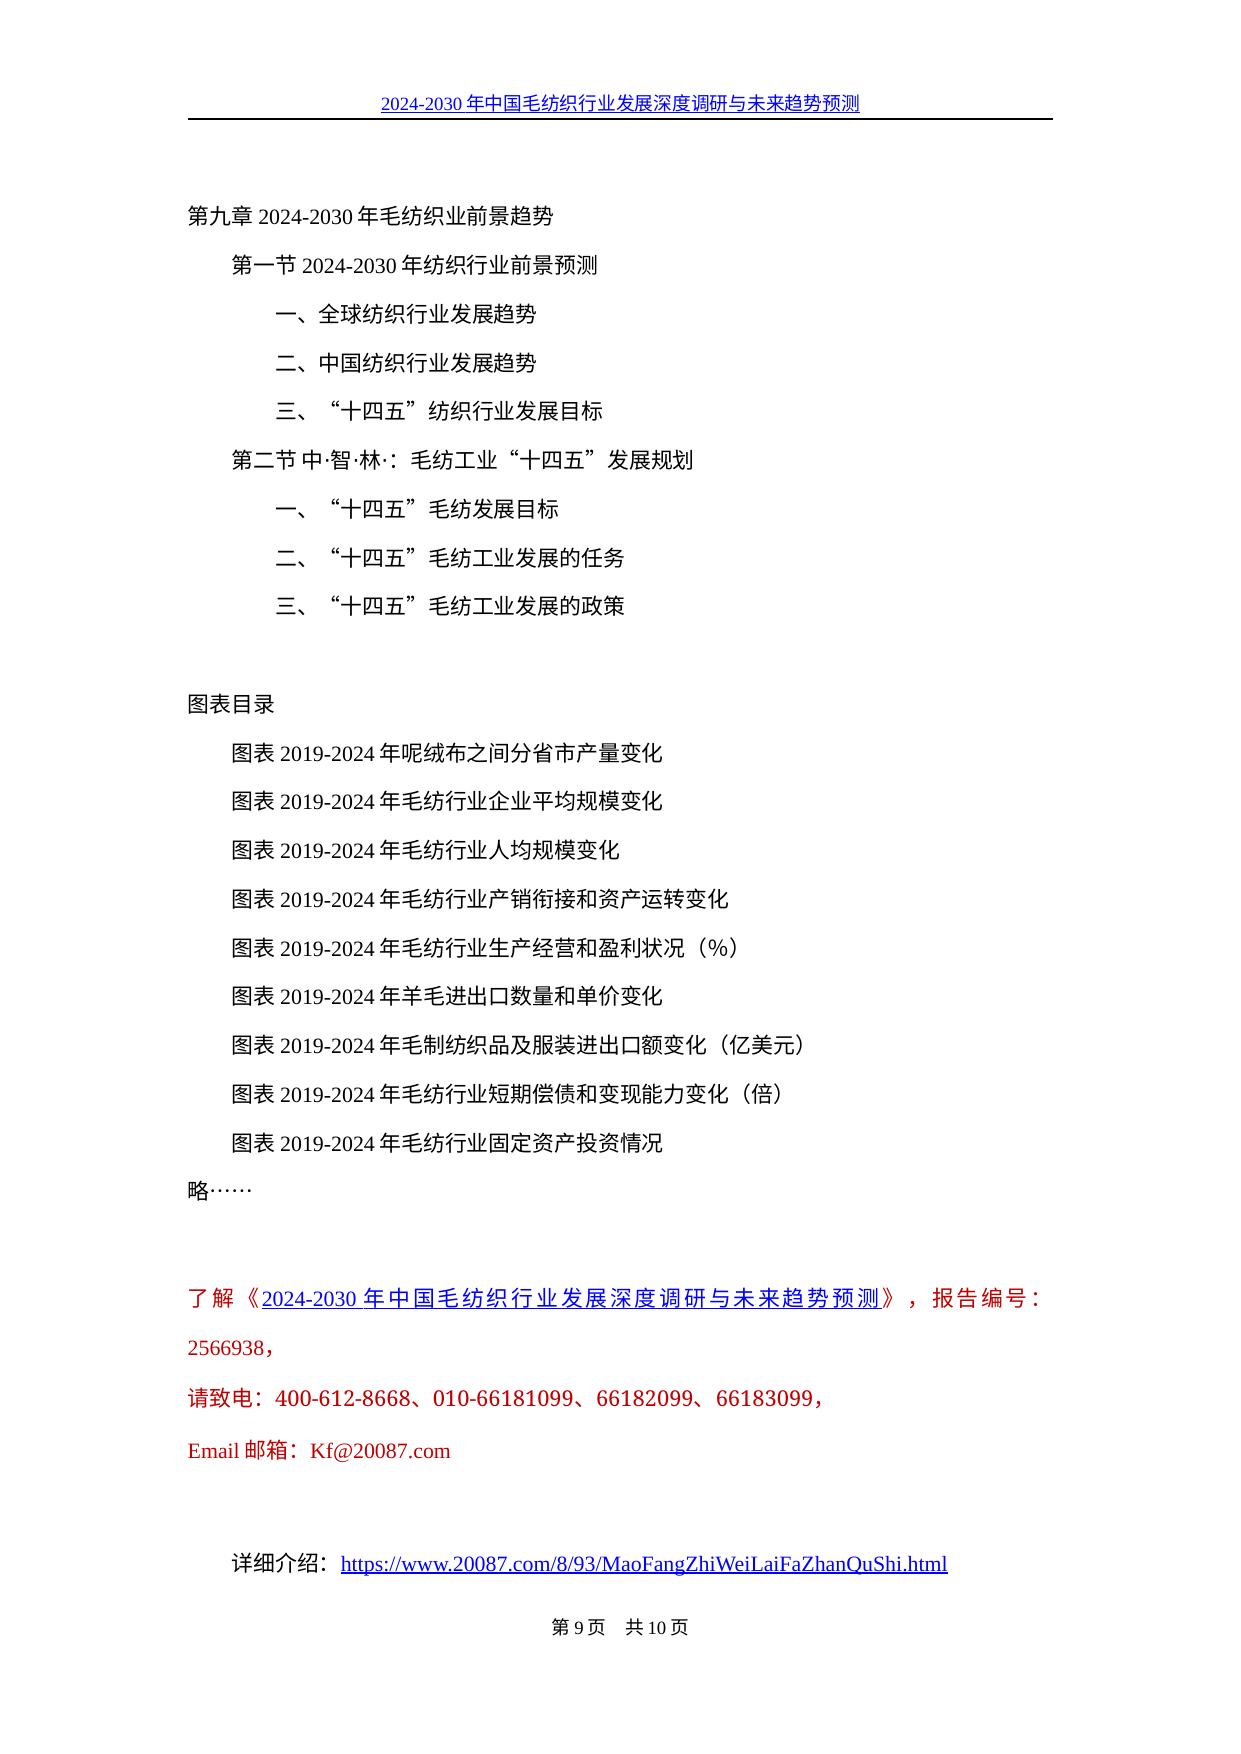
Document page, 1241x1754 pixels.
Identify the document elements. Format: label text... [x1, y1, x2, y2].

text Email邮箱：Kf@20087.com [187, 1432, 1053, 1465]
text 请致电：400-612-8668、010-66181099、66182099、66183099， [187, 1381, 1053, 1413]
text 了解《2024-2030年中国毛纺织行业发展深度调研与未来趋势预测》，报告编号：2566938， [187, 1280, 1053, 1362]
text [187, 150, 1053, 1206]
text 详细介绍：https://www.20087.com/8/93/MaoFangZhiWeiLaiFaZhanQuShi.html [187, 1545, 1053, 1578]
